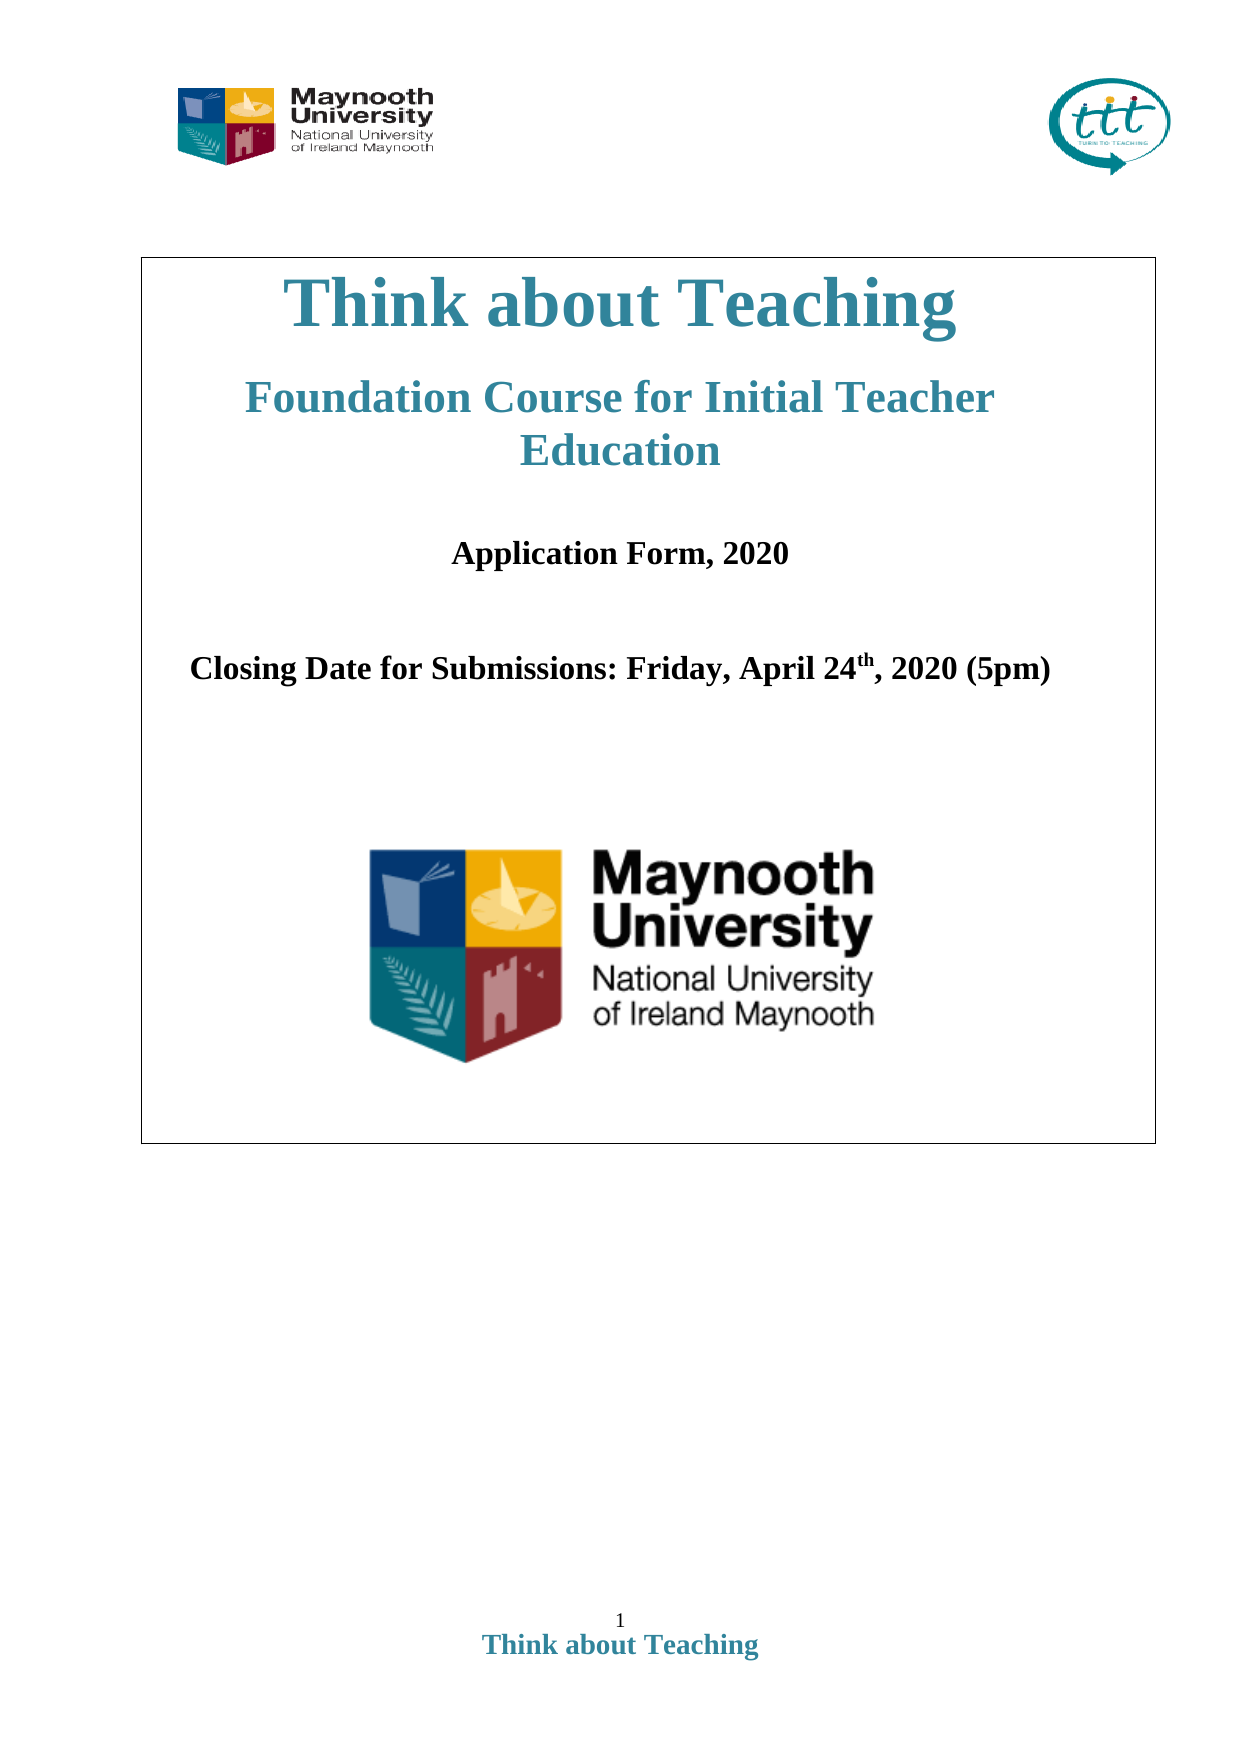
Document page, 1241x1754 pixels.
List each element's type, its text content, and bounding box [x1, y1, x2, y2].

picture [359, 839, 882, 1074]
title Think about Teaching [142, 258, 1155, 341]
title Foundation Course for Initial Teacher Education [150, 370, 1090, 476]
title Application Form, 2020 [150, 533, 1090, 571]
title Closing Date for Submissions: Friday, April 24th, 2020 (5pm) [150, 648, 1090, 686]
